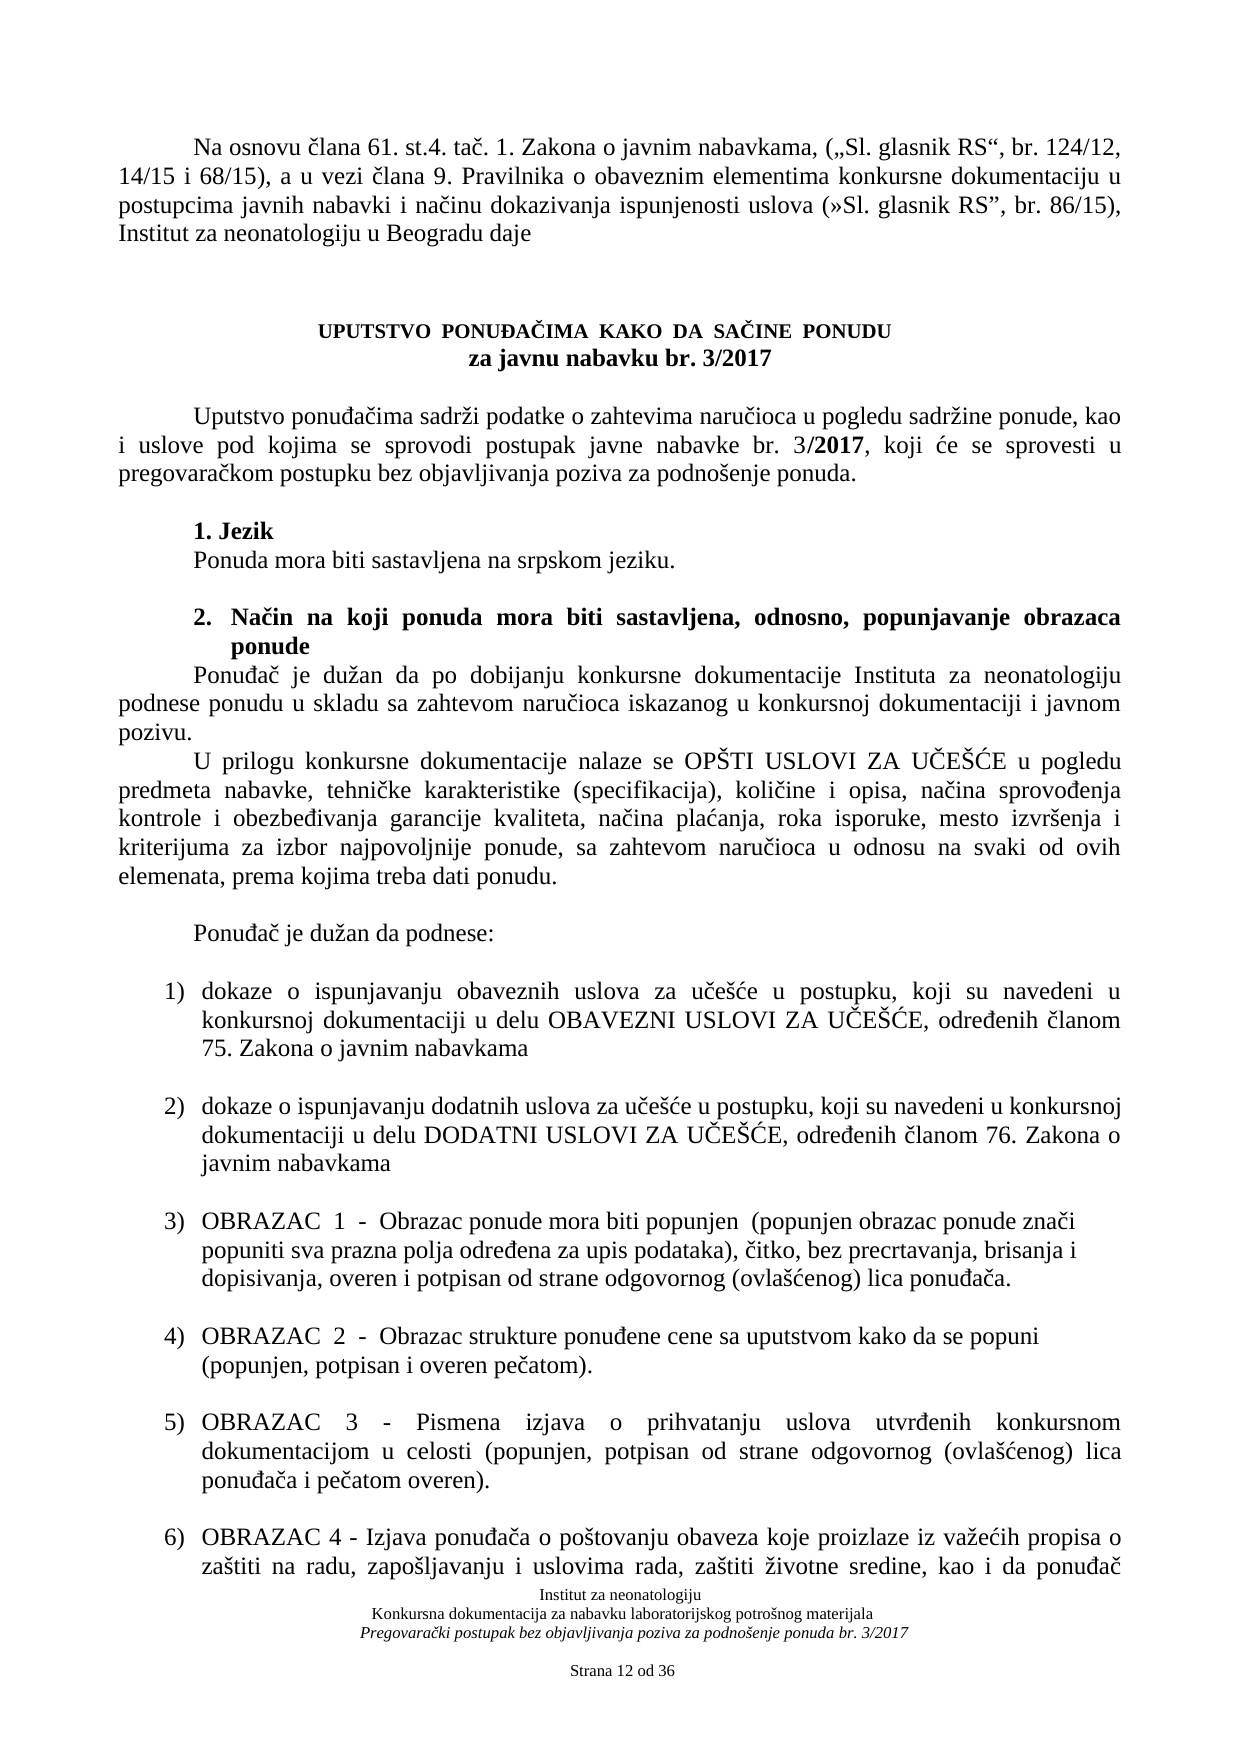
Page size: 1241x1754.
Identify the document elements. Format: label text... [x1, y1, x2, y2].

list Način na koji ponuda mora biti sastavljena, odnosno, popunjavanje obrazaca ponude [193, 602, 1122, 660]
list OBRAZAC 2 - Obrazac strukture ponuđene cene sa uputstvom kako da se popuni (popunjen, potpisan i overen pečatom). [164, 1321, 1122, 1378]
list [164, 1522, 1122, 1580]
list OBRAZAC 3 - Pismena izjava o prihvatanju uslova utvrđenih konkursnom dokumentacijom u celosti (popunjen, potpisan od strane odgovornog (ovlašćenog) lica ponuđača i pečatom overen). [164, 1407, 1122, 1493]
text Ponuda mora biti sastavljena na srpskom jeziku. [118, 545, 1122, 573]
text Uputstvo ponuđačima sadrži podatke o zahtevima naručioca u pogledu sadržine ponude, kao i uslove pod kojima se sprovodi postupak javne nabavke br. 3/2017, koji će se sprovesti u pregovaračkom postupku bez objavljivanja poziva za podnošenje ponuda. [118, 401, 1122, 487]
text Ponuđač je dužan da podnese: [118, 918, 1122, 947]
text U prilogu konkursne dokumentacije nalaze se OPŠTI USLOVI ZA UČEŠĆE u pogledu predmeta nabavke, tehničke karakteristike (specifikacija), količine i opisa, načina sprovođenja kontrole i obezbeđivanja garancije kvaliteta, načina plaćanja, roka isporuke, mesto izvršenja i kriterijuma za izbor najpovoljnije ponude, sa zahtevom naručioca u odnosu na svaki od ovih elemenata, prema kojima treba dati ponudu. [118, 746, 1122, 890]
list OBRAZAC 1 - Obrazac ponude mora biti popunjen (popunjen obrazac ponude znači popuniti sva prazna polja određena za upis podataka), čitko, bez precrtavanja, brisanja i dopisivanja, overen i potpisan od strane odgovornog (ovlašćenog) lica ponuđača. [164, 1206, 1122, 1292]
text Ponuđač je dužan da po dobijanju konkursne dokumentacije Instituta za neonatologiju podnese ponudu u skladu sa zahtevom naručioca iskazanog u konkursnoj dokumentaciji i javnom pozivu. [118, 660, 1122, 746]
list dokaze o ispunjavanju obaveznih uslova za učešće u postupku, koji su navedeni u konkursnoj dokumentaciji u delu OBAVEZNI USLOVI ZA UČEŠĆE, određenih članom 75. Zakona o javnim nabavkama [164, 976, 1122, 1062]
text za javnu nabavku br. 3/2017 [118, 343, 1122, 372]
subtitle UPUTSTVO PONUĐAČIMA KAKO DA SAČINE PONUDU [192, 319, 1122, 343]
list dokaze o ispunjavanju dodatnih uslova za učešće u postupku, koji su navedeni u konkursnoj dokumentaciji u delu DODATNI USLOVI ZA UČEŠĆE, određenih članom 76. Zakona o javnim nabavkama [164, 1091, 1122, 1177]
text Na osnovu člana 61. st.4. tač. 1. Zakona o javnim nabavkama, („Sl. glasnik RS“, br. 124/12, 14/15 i 68/15), a u vezi člana 9. Pravilnika o obaveznim elementima konkursne dokumentaciju u postupcima javnih nabavki i načinu dokazivanja ispunjenosti uslova (»Sl. glasnik RS”, br. 86/15), Institut za neonatologiju u Beogradu daje [118, 132, 1122, 247]
text 1. Jezik [118, 516, 1122, 545]
